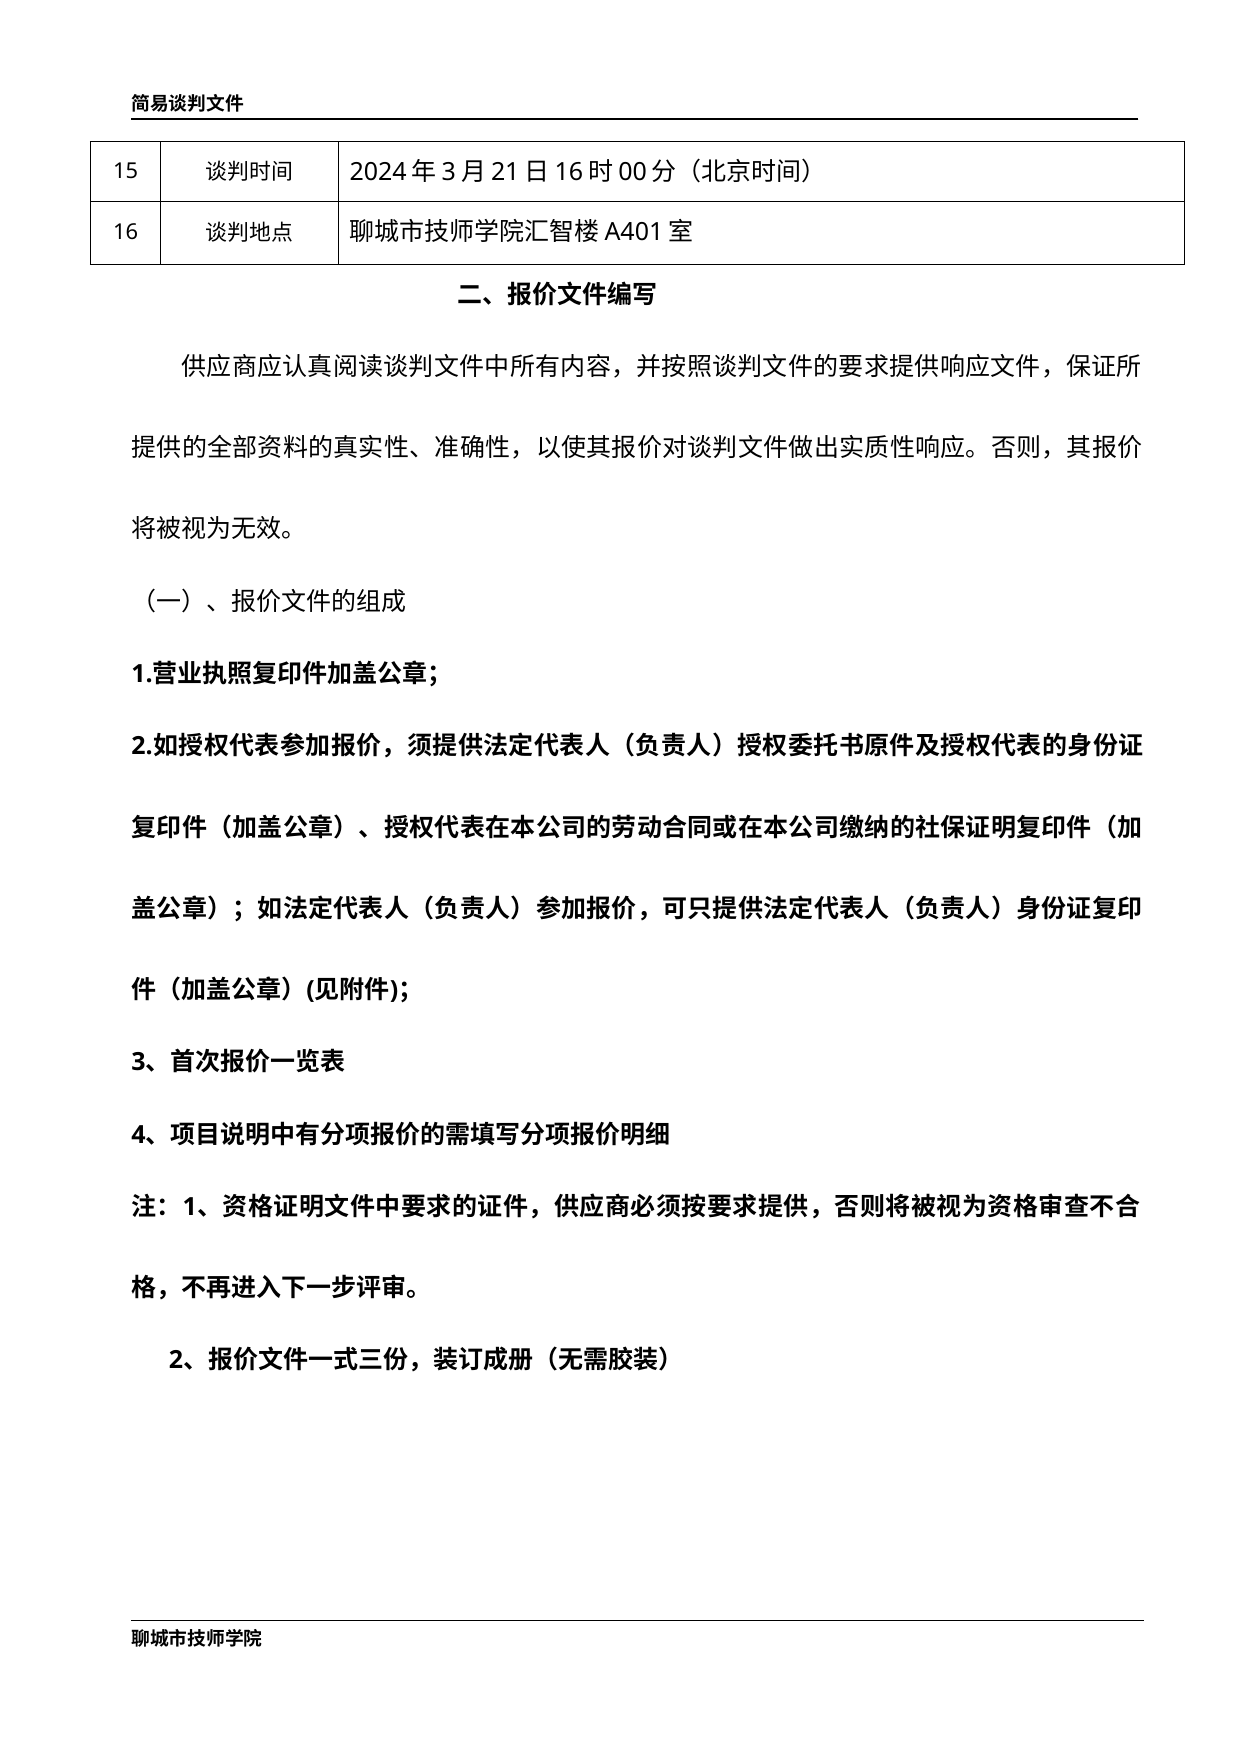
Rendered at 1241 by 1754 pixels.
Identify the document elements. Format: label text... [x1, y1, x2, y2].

text 4、项目说明中有分项报价的需填写分项报价明细 [131, 1105, 1144, 1159]
text 注：1、资格证明文件中要求的证件，供应商必须按要求提供，否则将被视为资格审查不合格，不再进入下一步评审。 [131, 1177, 1144, 1313]
text 2.如授权代表参加报价，须提供法定代表人（负责人）授权委托书原件及授权代表的身份证复印件（加盖公章）、授权代表在本公司的劳动合同或在本公司缴纳的社保证明复印件（加盖公章）；如法定代表人（负责人）参加报价，可只提供法定代表人（负责人）身份证复印件（加盖公章）(见附件)； [131, 717, 1144, 1015]
table_cell 15 [91, 142, 160, 201]
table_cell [339, 142, 1184, 201]
text （一）、报价文件的组成 [131, 572, 1144, 626]
table_cell 谈判地点 [161, 202, 338, 264]
text 1.营业执照复印件加盖公章； [131, 644, 1144, 699]
text 供应商应认真阅读谈判文件中所有内容，并按照谈判文件的要求提供响应文件，保证所提供的全部资料的真实性、准确性，以使其报价对谈判文件做出实质性响应。否则，其报价将被视为无效。 [131, 337, 1144, 554]
table_cell 聊城市技师学院汇智楼A401室 [339, 202, 1184, 264]
text 2、报价文件一式三份，装订成册（无需胶装） [131, 1331, 1144, 1385]
text 二、报价文件编写 [131, 265, 1144, 319]
text 3、首次报价一览表 [131, 1033, 1144, 1087]
table_cell 16 [91, 202, 160, 264]
table_cell 谈判时间 [161, 142, 338, 201]
